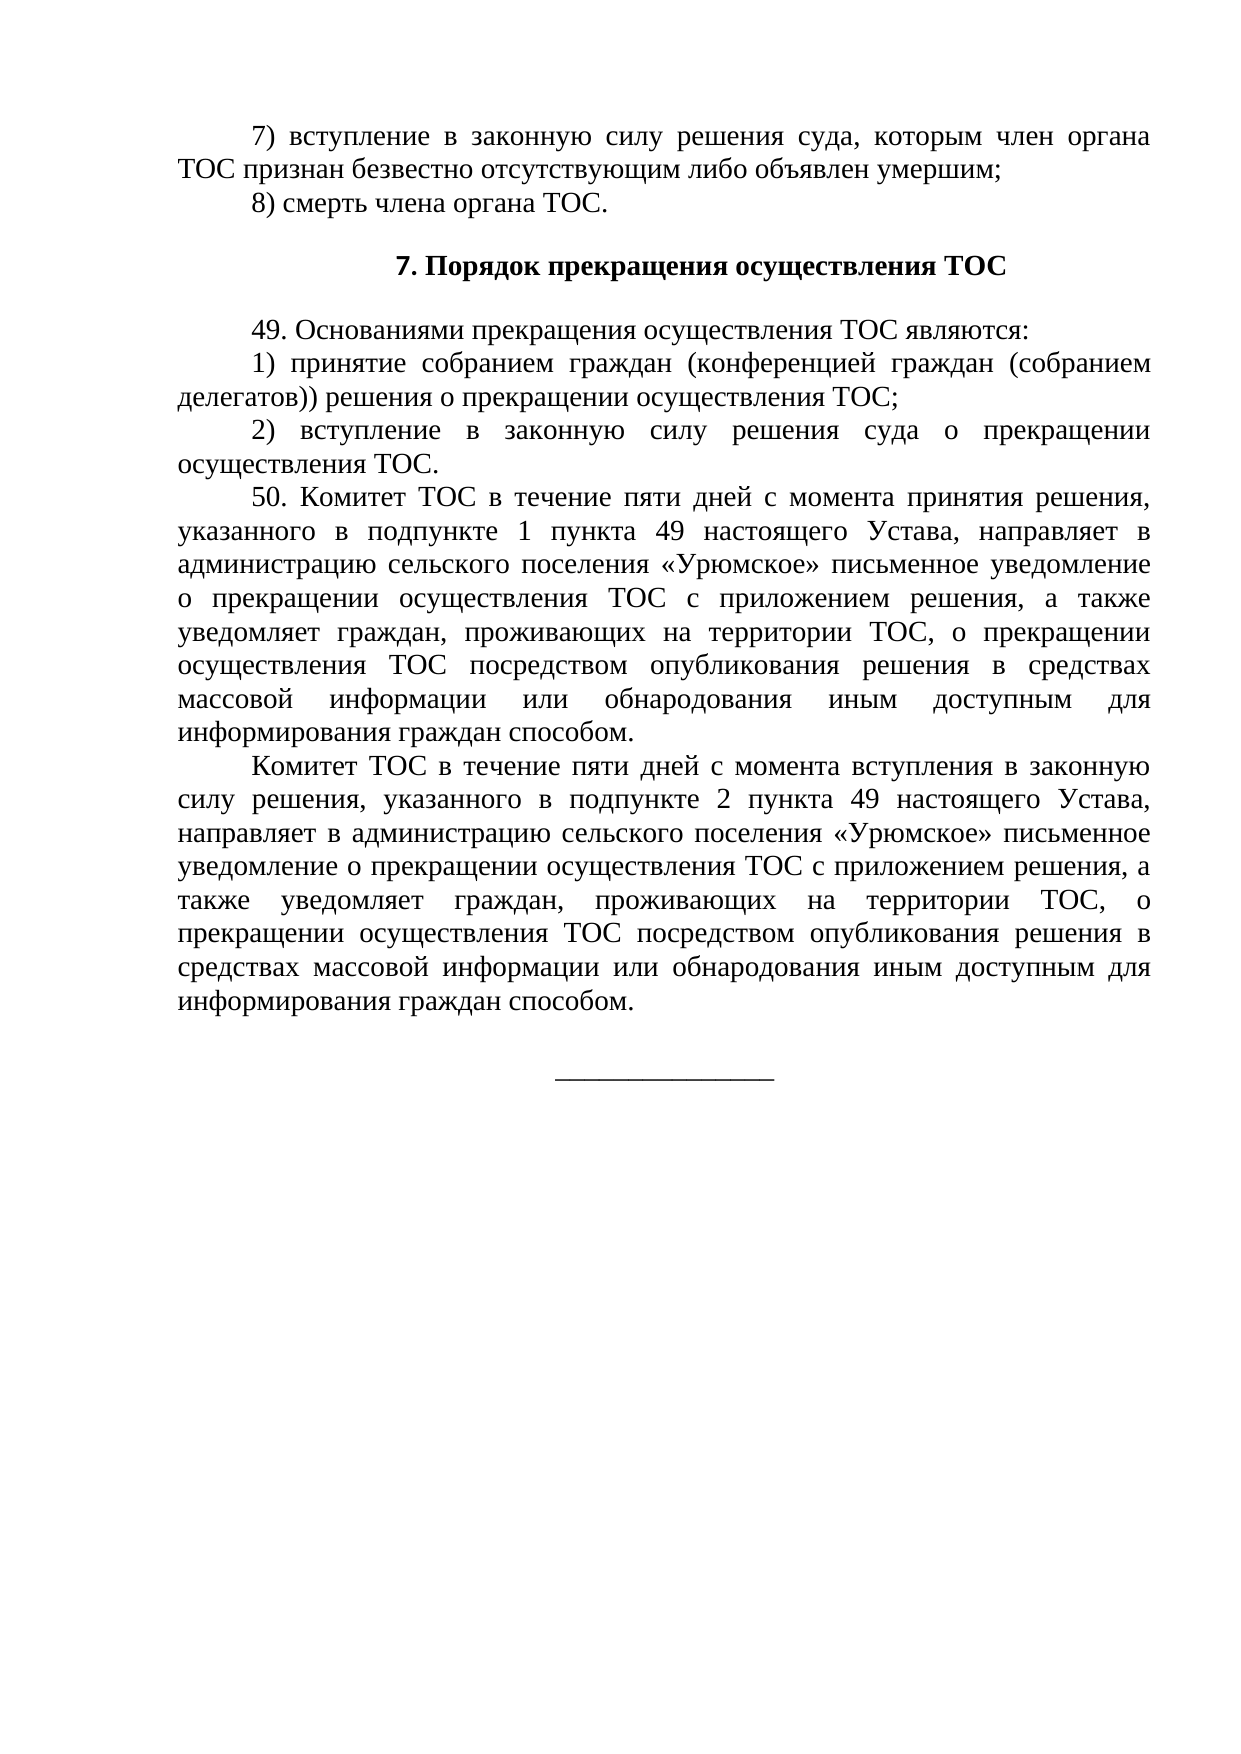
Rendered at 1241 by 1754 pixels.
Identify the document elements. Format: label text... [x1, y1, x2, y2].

text Комитет ТОС в течение пяти дней с момента вступления в законную силу решения, указанного в подпункте 2 пункта 49 настоящего Устава, направляет в администрацию сельского поселения «Урюмское» письменное уведомление о прекращении осуществления ТОС с приложением решения, а также уведомляет граждан, проживающих на территории ТОС, о прекращении осуществления ТОС посредством опубликования решения в средствах массовой информации или обнародования иным доступным для информирования граждан способом. [177, 748, 1152, 1016]
text 49. Основаниями прекращения осуществления ТОС являются: [177, 312, 1152, 345]
text 50. Комитет ТОС в течение пяти дней с момента принятия решения, указанного в подпункте 1 пункта 49 настоящего Устава, направляет в администрацию сельского поселения «Урюмское» письменное уведомление о прекращении осуществления ТОС с приложением решения, а также уведомляет граждан, проживающих на территории ТОС, о прекращении осуществления ТОС посредством опубликования решения в средствах массовой информации или обнародования иным доступным для информирования граждан способом. [177, 479, 1152, 748]
text 1) принятие собранием граждан (конференцией граждан (собранием делегатов)) решения о прекращении осуществления ТОС; [177, 345, 1152, 412]
text _______________ [177, 1050, 1152, 1083]
text 7) вступление в законную силу решения суда, которым член органа ТОС признан безвестно отсутствующим либо объявлен умершим; [177, 118, 1152, 185]
text 2) вступление в законную силу решения суда о прекращении осуществления ТОС. [177, 412, 1152, 479]
text 8) смерть члена органа ТОС. [177, 185, 1152, 219]
list Порядок прекращения осуществления ТОС [177, 247, 1152, 283]
